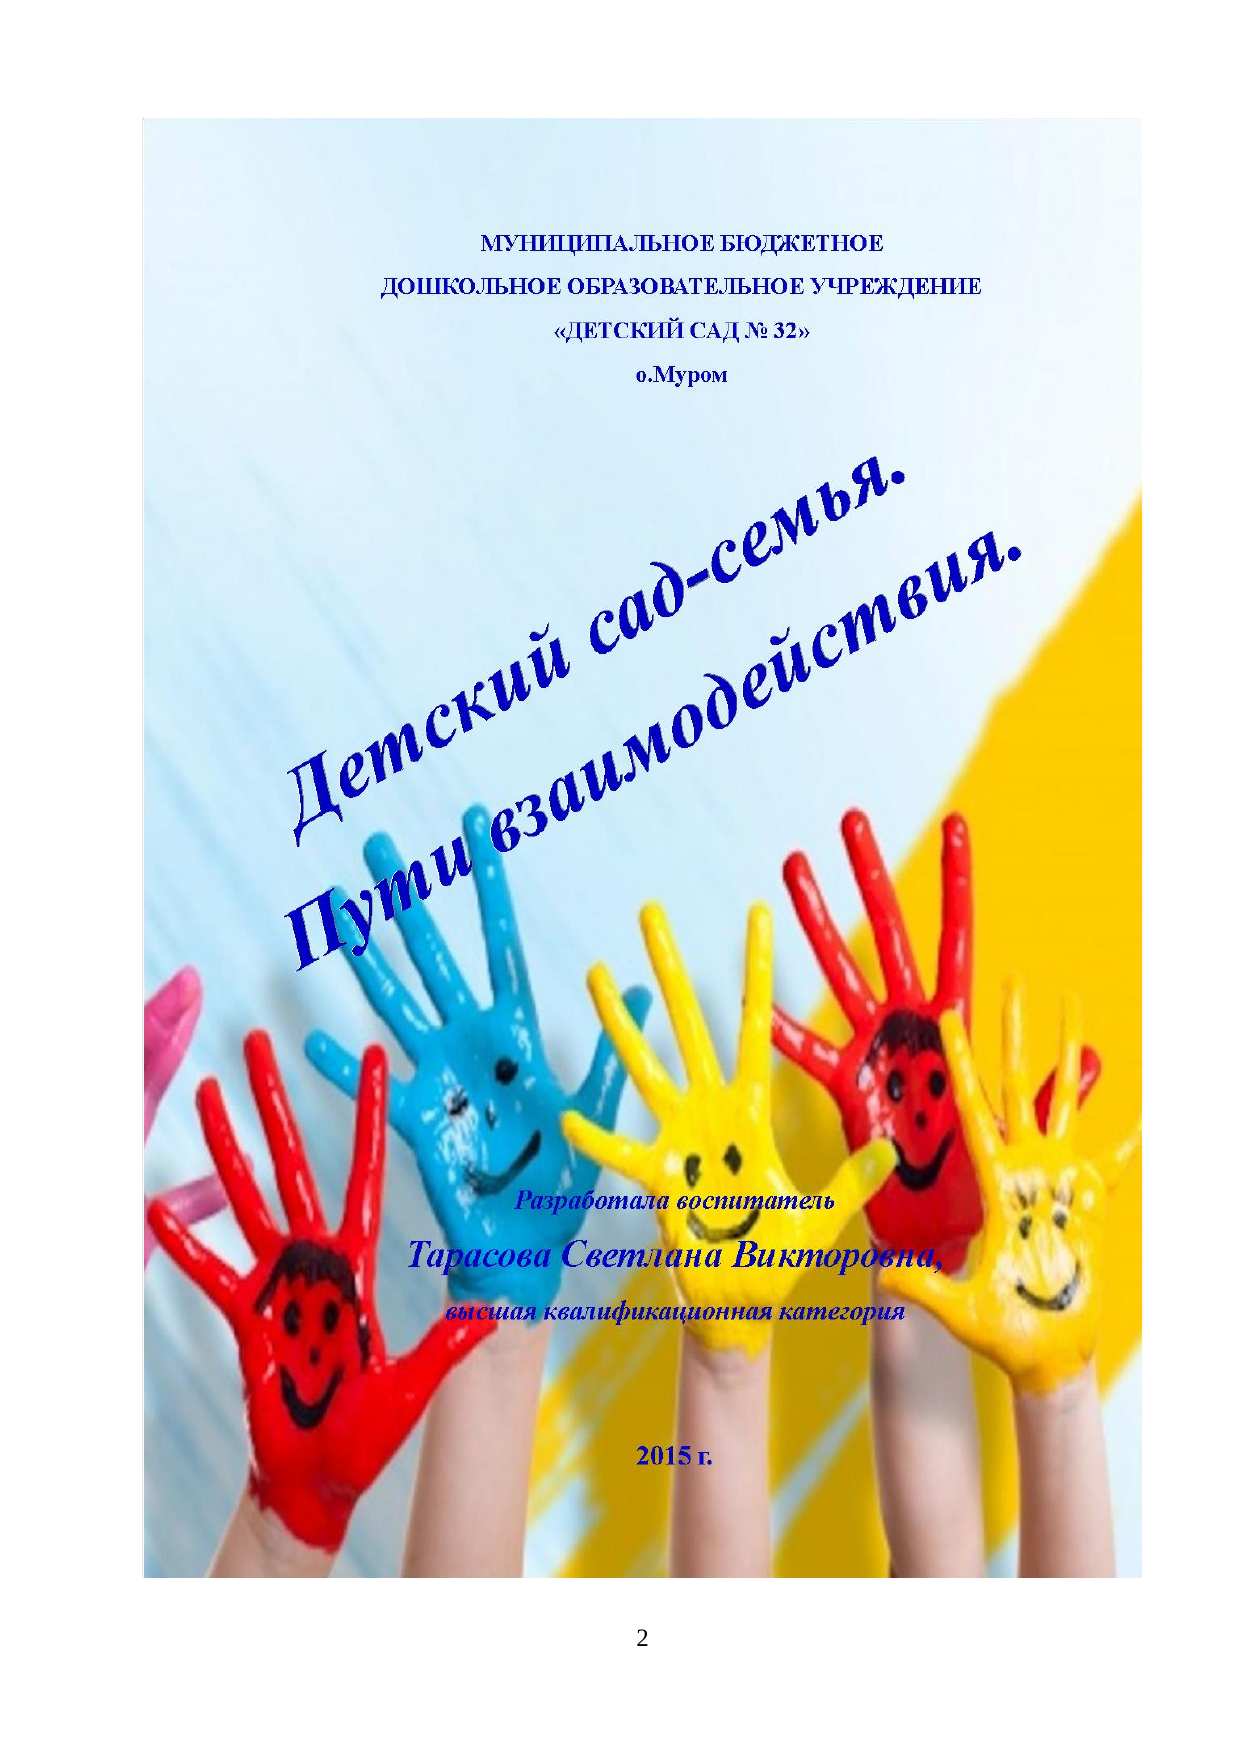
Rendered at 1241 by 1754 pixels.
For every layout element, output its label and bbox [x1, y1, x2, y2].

picture [142, 118, 1143, 1579]
